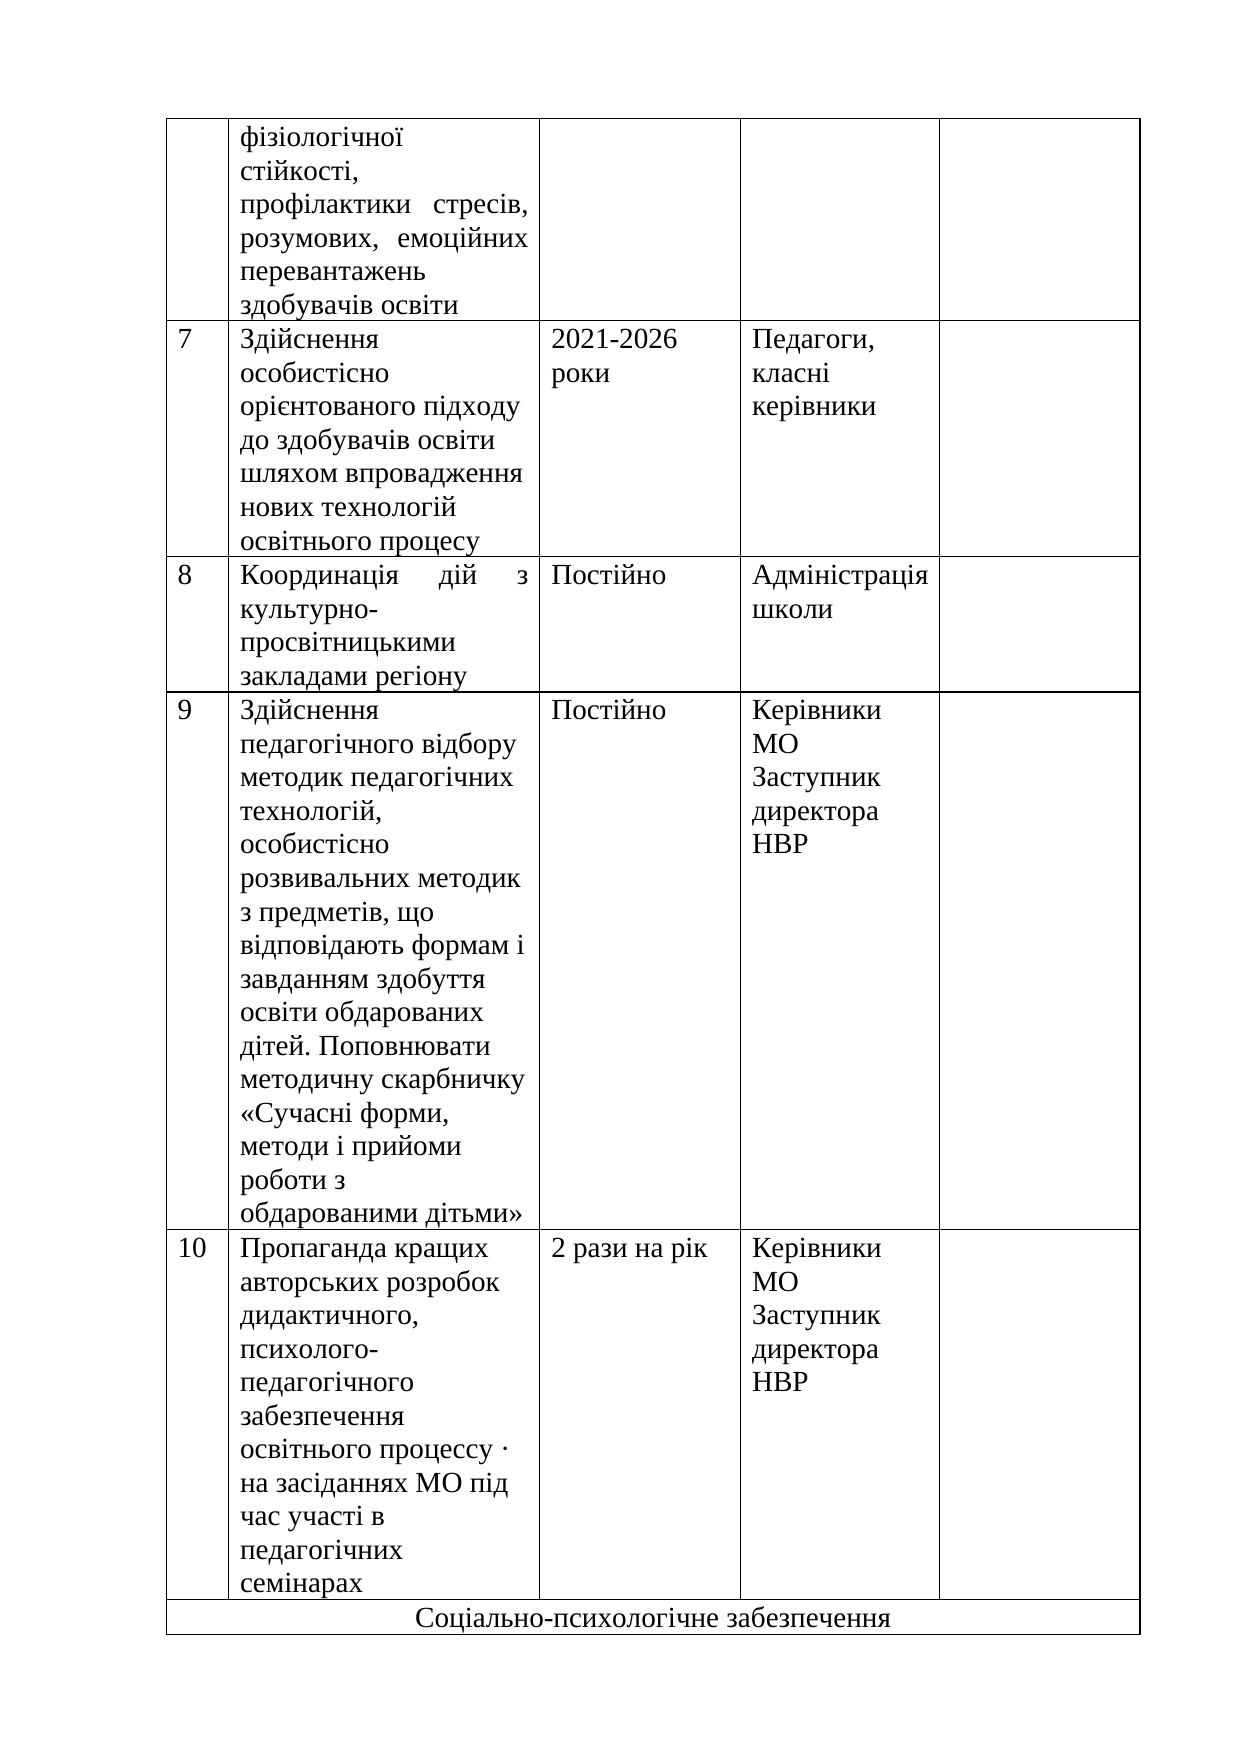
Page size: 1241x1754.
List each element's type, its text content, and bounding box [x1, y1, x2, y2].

table_cell 9 [167, 693, 228, 1229]
table_cell Постійно [540, 693, 740, 1229]
table_cell Координація дій з культурно-просвітницькими закладами регіону [229, 557, 539, 691]
table_cell 2021-2026 роки [540, 321, 740, 556]
table_cell Постійно [540, 557, 740, 691]
table_cell [940, 1230, 1139, 1599]
table_cell Адміністрація школи [741, 557, 939, 691]
table_cell Керівники МО Заступник директора НВР [741, 1230, 939, 1599]
table_cell Здійснення педагогічного відбору методик педагогічних технологій, особистісно розвивальних методик з предметів, що відповідають формам і завданням здобуття освіти обдарованих дітей. Поповнювати методичну скарбничку «Сучасні форми, методи і прийоми роботи з обдарованими дітьми» [229, 693, 539, 1229]
table_cell 2 рази на рік [540, 1230, 740, 1599]
table_cell Педагоги, класні керівники [741, 321, 939, 556]
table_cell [540, 119, 740, 320]
table_cell Здійснення особистісно орієнтованого підходу до здобувачів освіти шляхом впровадження нових технологій освітнього процесу [229, 321, 539, 556]
table_cell [940, 557, 1139, 691]
table_cell 8 [167, 557, 228, 691]
table_cell 7 [167, 321, 228, 556]
table_cell Керівники МО Заступник директора НВР [741, 693, 939, 1229]
table_cell [940, 321, 1139, 556]
table_cell Пропаганда кращих авторських розробок дидактичного, психолого-педагогічного забезпечення освітнього процессу · на засіданнях МО під час участі в педагогічних семінарах [229, 1230, 539, 1599]
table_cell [229, 119, 539, 320]
table_cell [940, 119, 1139, 320]
table_cell 10 [167, 1230, 228, 1599]
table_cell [741, 119, 939, 320]
table_cell Соціально-психологічне забезпечення [167, 1600, 1139, 1634]
table_cell [940, 693, 1139, 1229]
table_cell 6 [167, 119, 228, 320]
